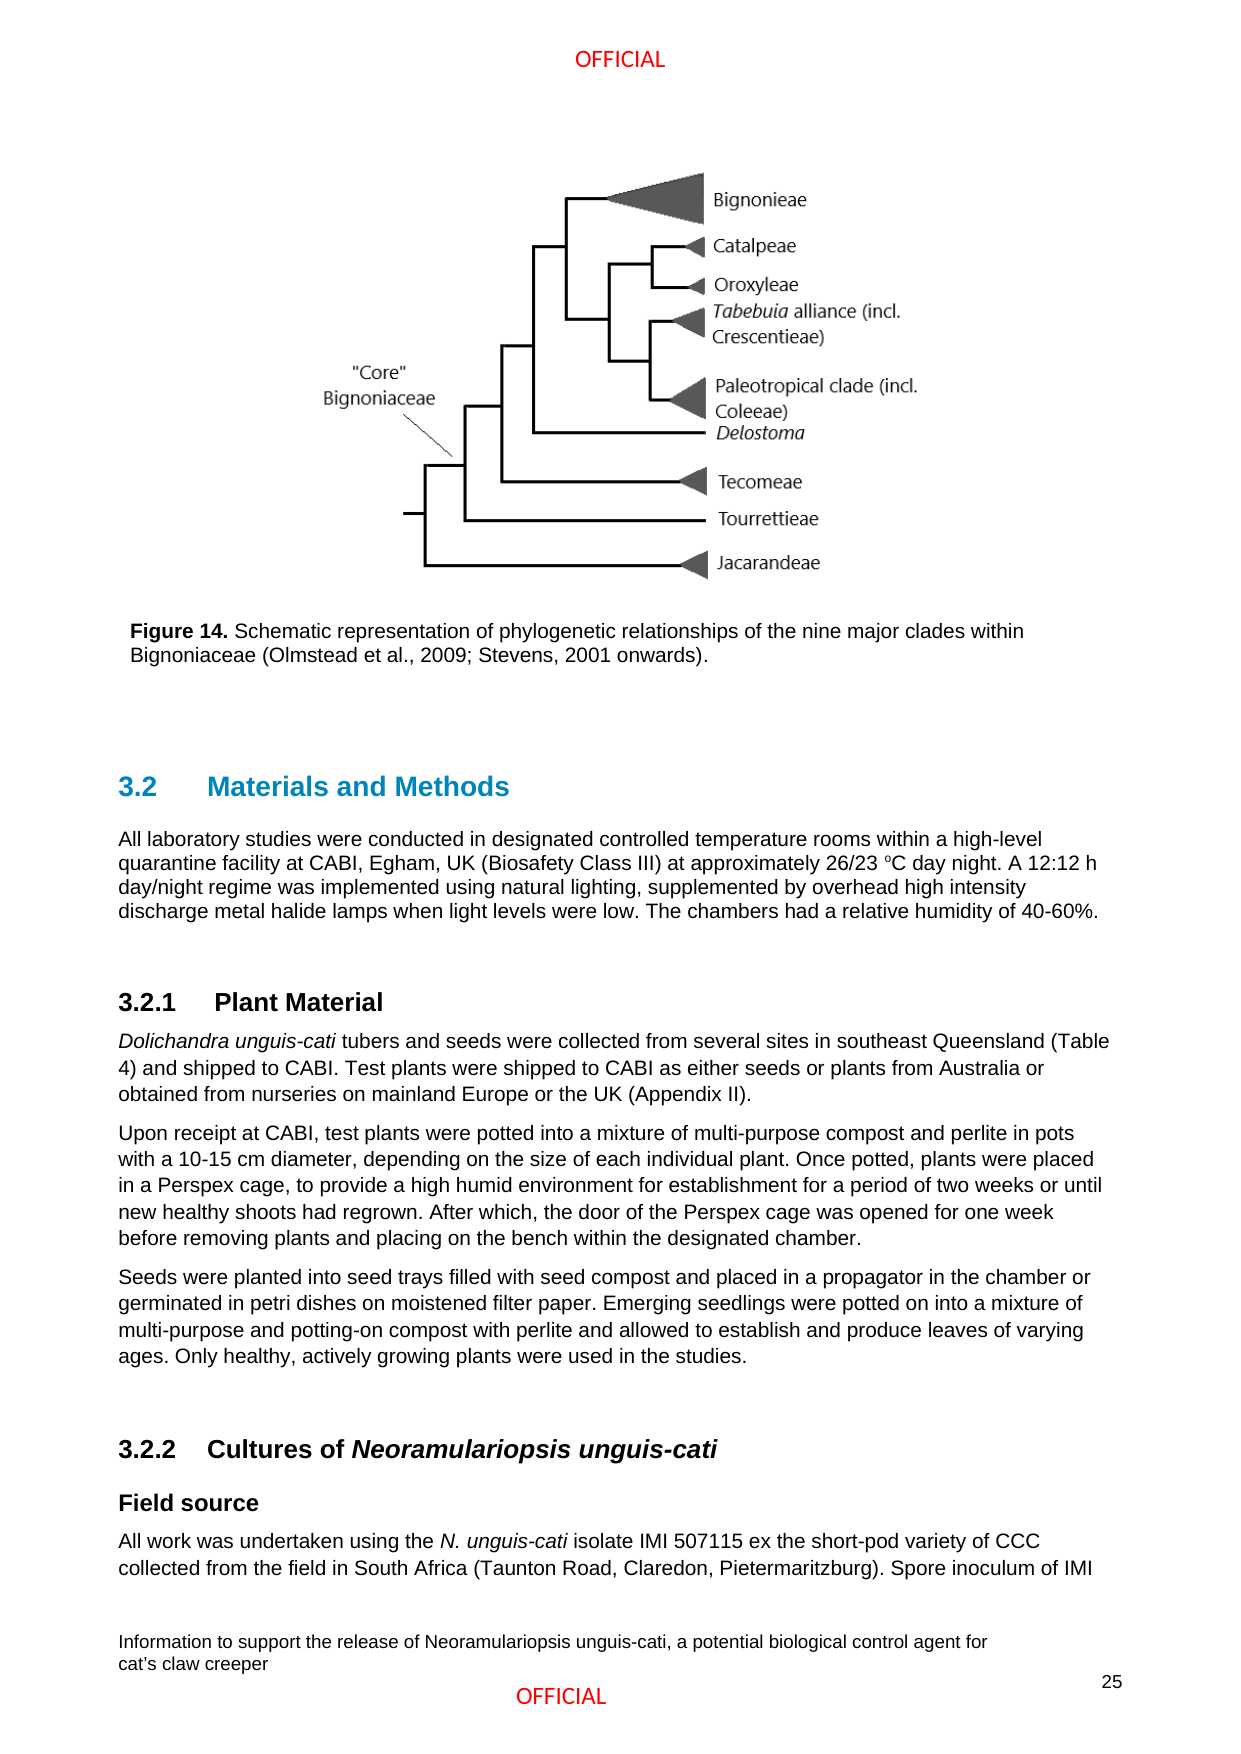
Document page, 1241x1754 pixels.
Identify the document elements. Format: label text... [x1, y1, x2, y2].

subtitle All laboratory studies were conducted in designated controlled temperature rooms within a high-level quarantine facility at CABI, Egham, UK (Biosafety Class III) at approximately 26/23 oC day night. A 12:12 h day/night regime was implemented using natural lighting, supplemented by overhead high intensity discharge metal halide lamps when light levels were low. The chambers had a relative humidity of 40-60%. [118, 827, 1122, 923]
subtitle Upon receipt at CABI, test plants were potted into a mixture of multi-purpose compost and perlite in pots with a 10-15 cm diameter, depending on the size of each individual plant. Once potted, plants were placed in a Perspex cage, to provide a high humid environment for establishment for a period of two weeks or until new healthy shoots had regrown. After which, the door of the Perspex cage was opened for one week before removing plants and placing on the bench within the designated chamber. [118, 1121, 1110, 1250]
subtitle Dolichandra unguis-cati tubers and seeds were collected from several sites in southeast Queensland (Table 4) and shipped to CABI. Test plants were shipped to CABI as either seeds or plants from Australia or obtained from nurseries on mainland Europe or the UK (Appendix II). [118, 1029, 1110, 1106]
subtitle Figure 14. Schematic representation of phylogenetic relationships of the nine major clades within Bignoniaceae (Olmstead et al., 2009; Stevens, 2001 onwards). [130, 619, 1110, 667]
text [118, 1529, 1122, 1579]
subtitle Cultures of Neoramulariopsis unguis-cati [118, 1434, 1122, 1464]
subtitle Plant Material [118, 987, 1122, 1016]
subtitle Materials and Methods [118, 769, 1122, 802]
subtitle Field source [118, 1489, 1122, 1517]
picture [305, 147, 935, 604]
text Seeds were planted into seed trays filled with seed compost and placed in a propagator in the chamber or germinated in petri dishes on moistened filter paper. Emerging seedlings were potted on into a mixture of multi-purpose and potting-on compost with perlite and allowed to establish and produce leaves of varying ages. Only healthy, actively growing plants were used in the studies. [118, 1265, 1122, 1368]
